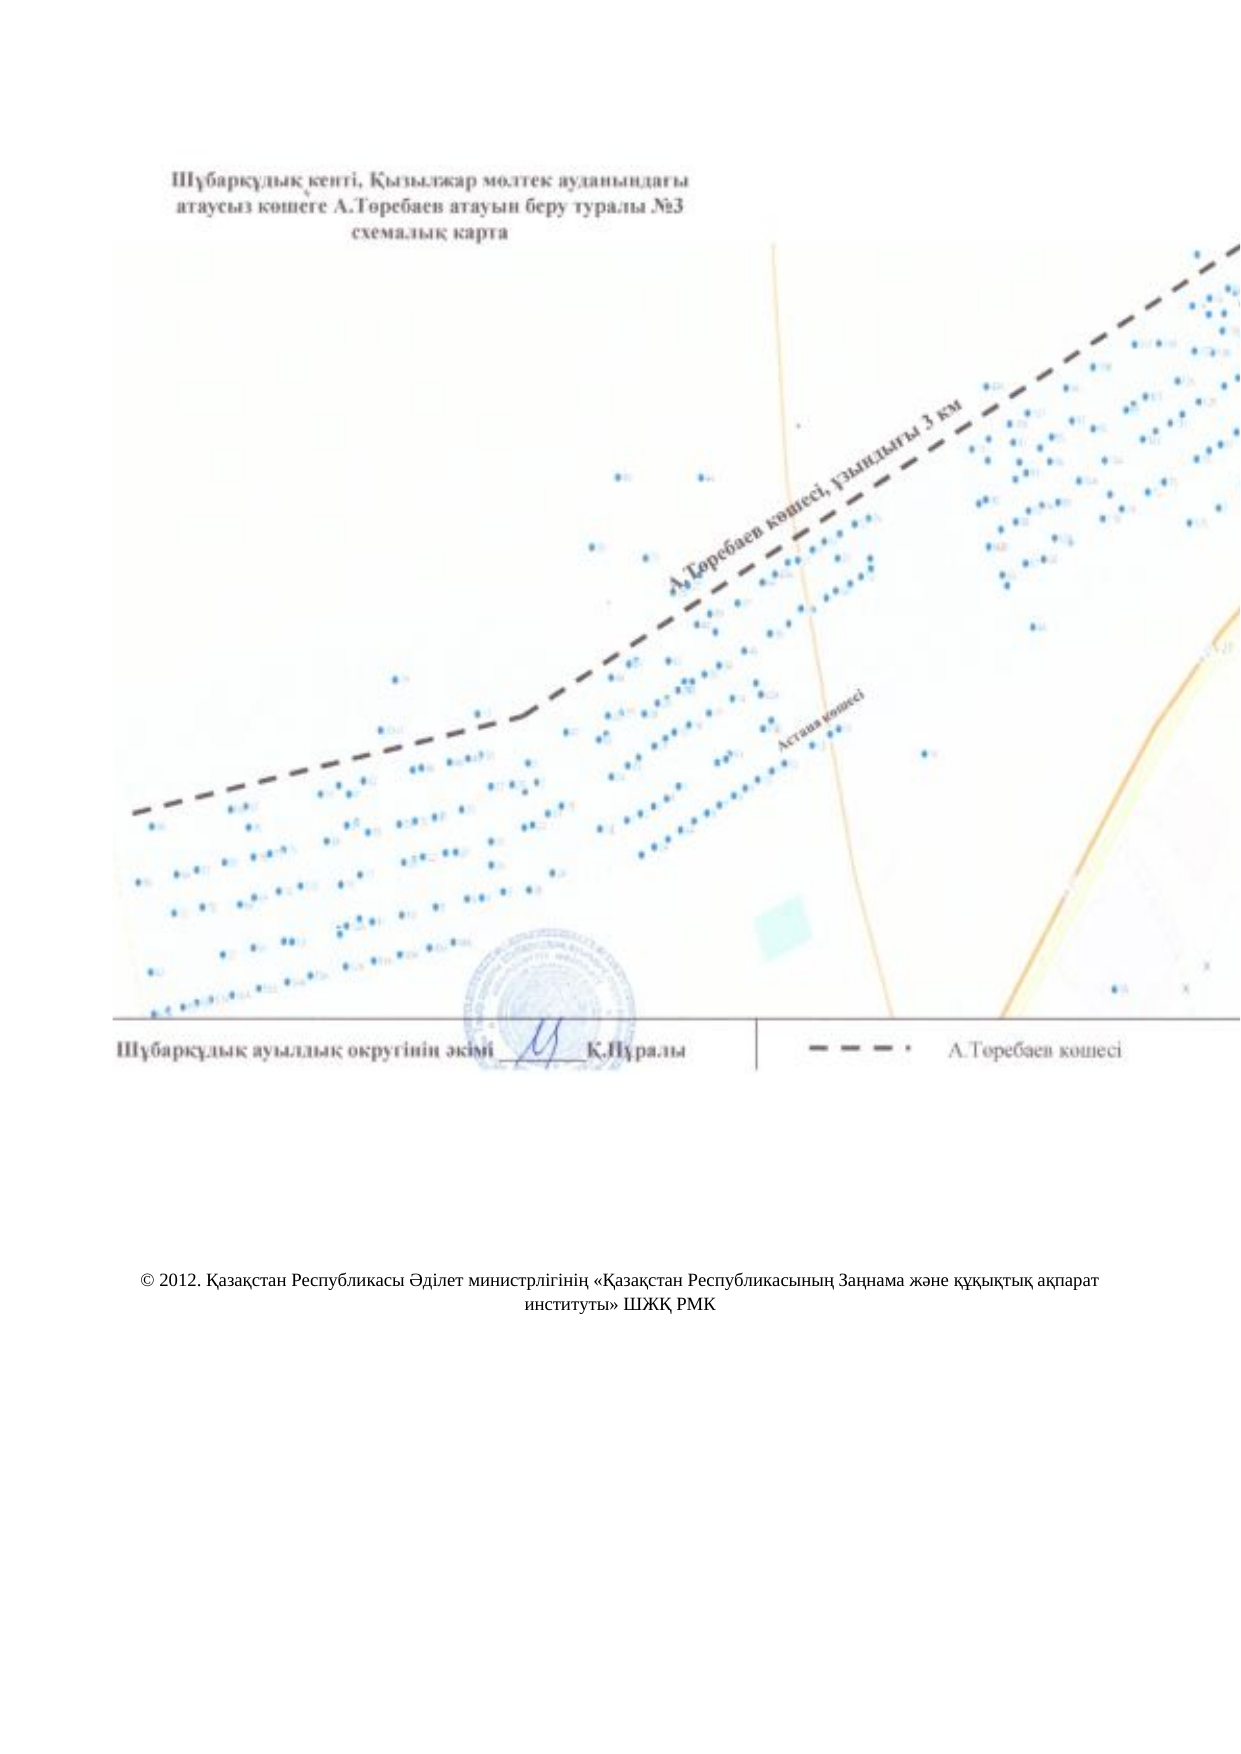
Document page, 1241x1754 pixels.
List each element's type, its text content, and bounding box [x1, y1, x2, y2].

picture [112, 150, 1241, 1075]
text © 2012. Қазақстан Республикасы Әділет министрлігінің «Қазақстан Республикасының Заңнама және құқықтық ақпарат институты» ШЖҚ РМК [112, 1268, 1128, 1315]
